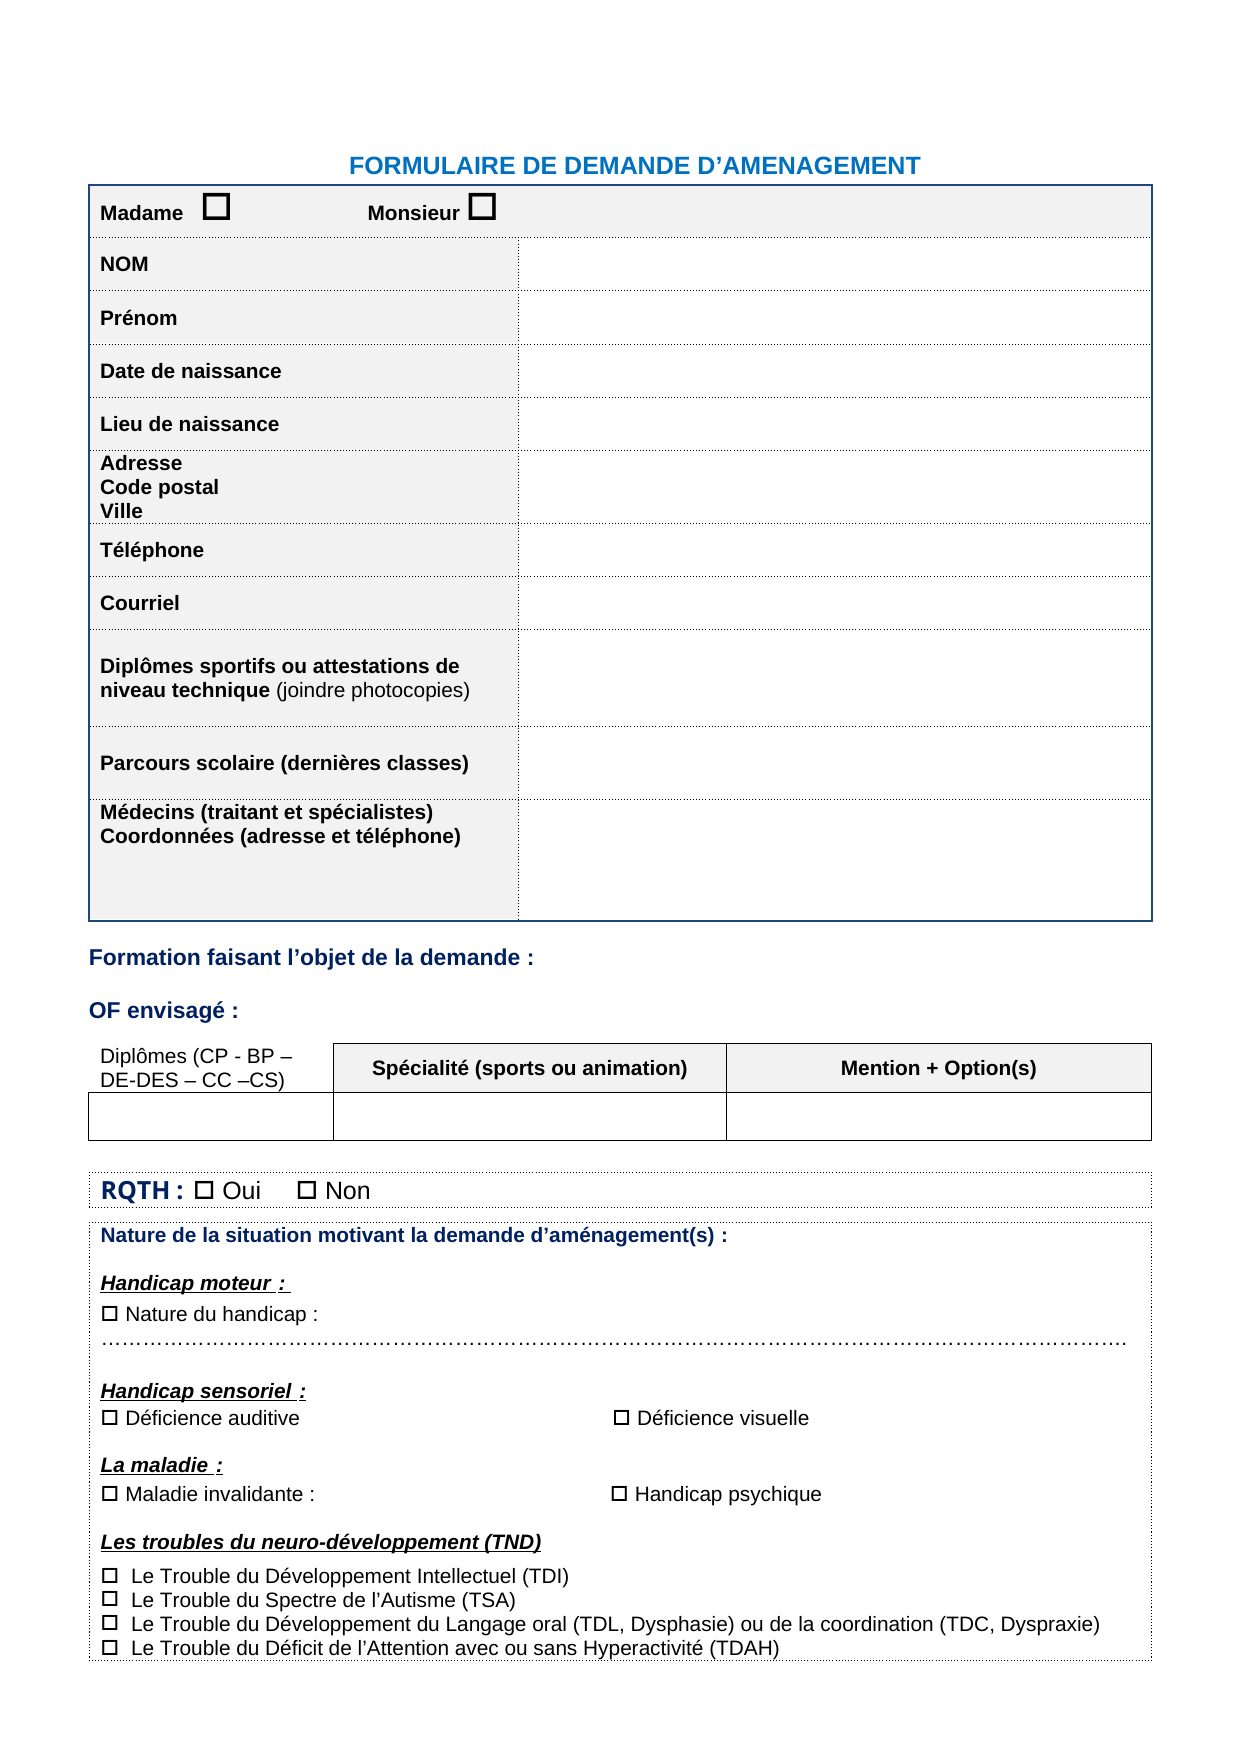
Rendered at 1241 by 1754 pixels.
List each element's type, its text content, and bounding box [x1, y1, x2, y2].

table_cell [89, 1093, 333, 1139]
table_cell Prénom [90, 290, 519, 343]
table_cell Diplômes sportifs ou attestations de niveau technique (joindre photocopies) [90, 629, 519, 726]
table_cell Courriel [90, 576, 519, 629]
table_header Mention + Option(s) [727, 1044, 1151, 1092]
table_header RQTH : Oui Non [89, 1172, 1151, 1207]
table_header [89, 1222, 1151, 1660]
table_cell [519, 523, 1151, 576]
table_cell Date de naissance [90, 344, 519, 397]
table_cell NOM [90, 237, 519, 290]
table_cell Parcours scolaire (dernières classes) [90, 726, 519, 799]
table_cell Téléphone [90, 523, 519, 576]
table_header Diplômes (CP - BP – DE-DES – CC –CS) [89, 1043, 333, 1092]
table_cell [519, 344, 1151, 397]
text Formation faisant l’objet de la demande : [89, 944, 1152, 971]
table_cell [519, 629, 1151, 726]
table_header Madame Monsieur [90, 186, 1151, 237]
table_cell Médecins (traitant et spécialistes) Coordonnées (adresse et téléphone) [90, 799, 519, 919]
table_cell [519, 237, 1151, 290]
table_cell [727, 1093, 1151, 1139]
table_cell Adresse Code postal Ville [90, 450, 519, 523]
table_header Spécialité (sports ou animation) [334, 1044, 726, 1092]
list FORMULAIRE DE DEMANDE D’AMENAGEMENT [118, 151, 1152, 180]
text OF envisagé : [89, 997, 1152, 1023]
table_cell [519, 450, 1151, 523]
table_cell Lieu de naissance [90, 397, 519, 450]
table_cell [519, 799, 1151, 919]
table_cell [519, 576, 1151, 629]
table_cell [334, 1093, 726, 1139]
table_cell [519, 290, 1151, 343]
table_cell [519, 726, 1151, 799]
table_cell [519, 397, 1151, 450]
